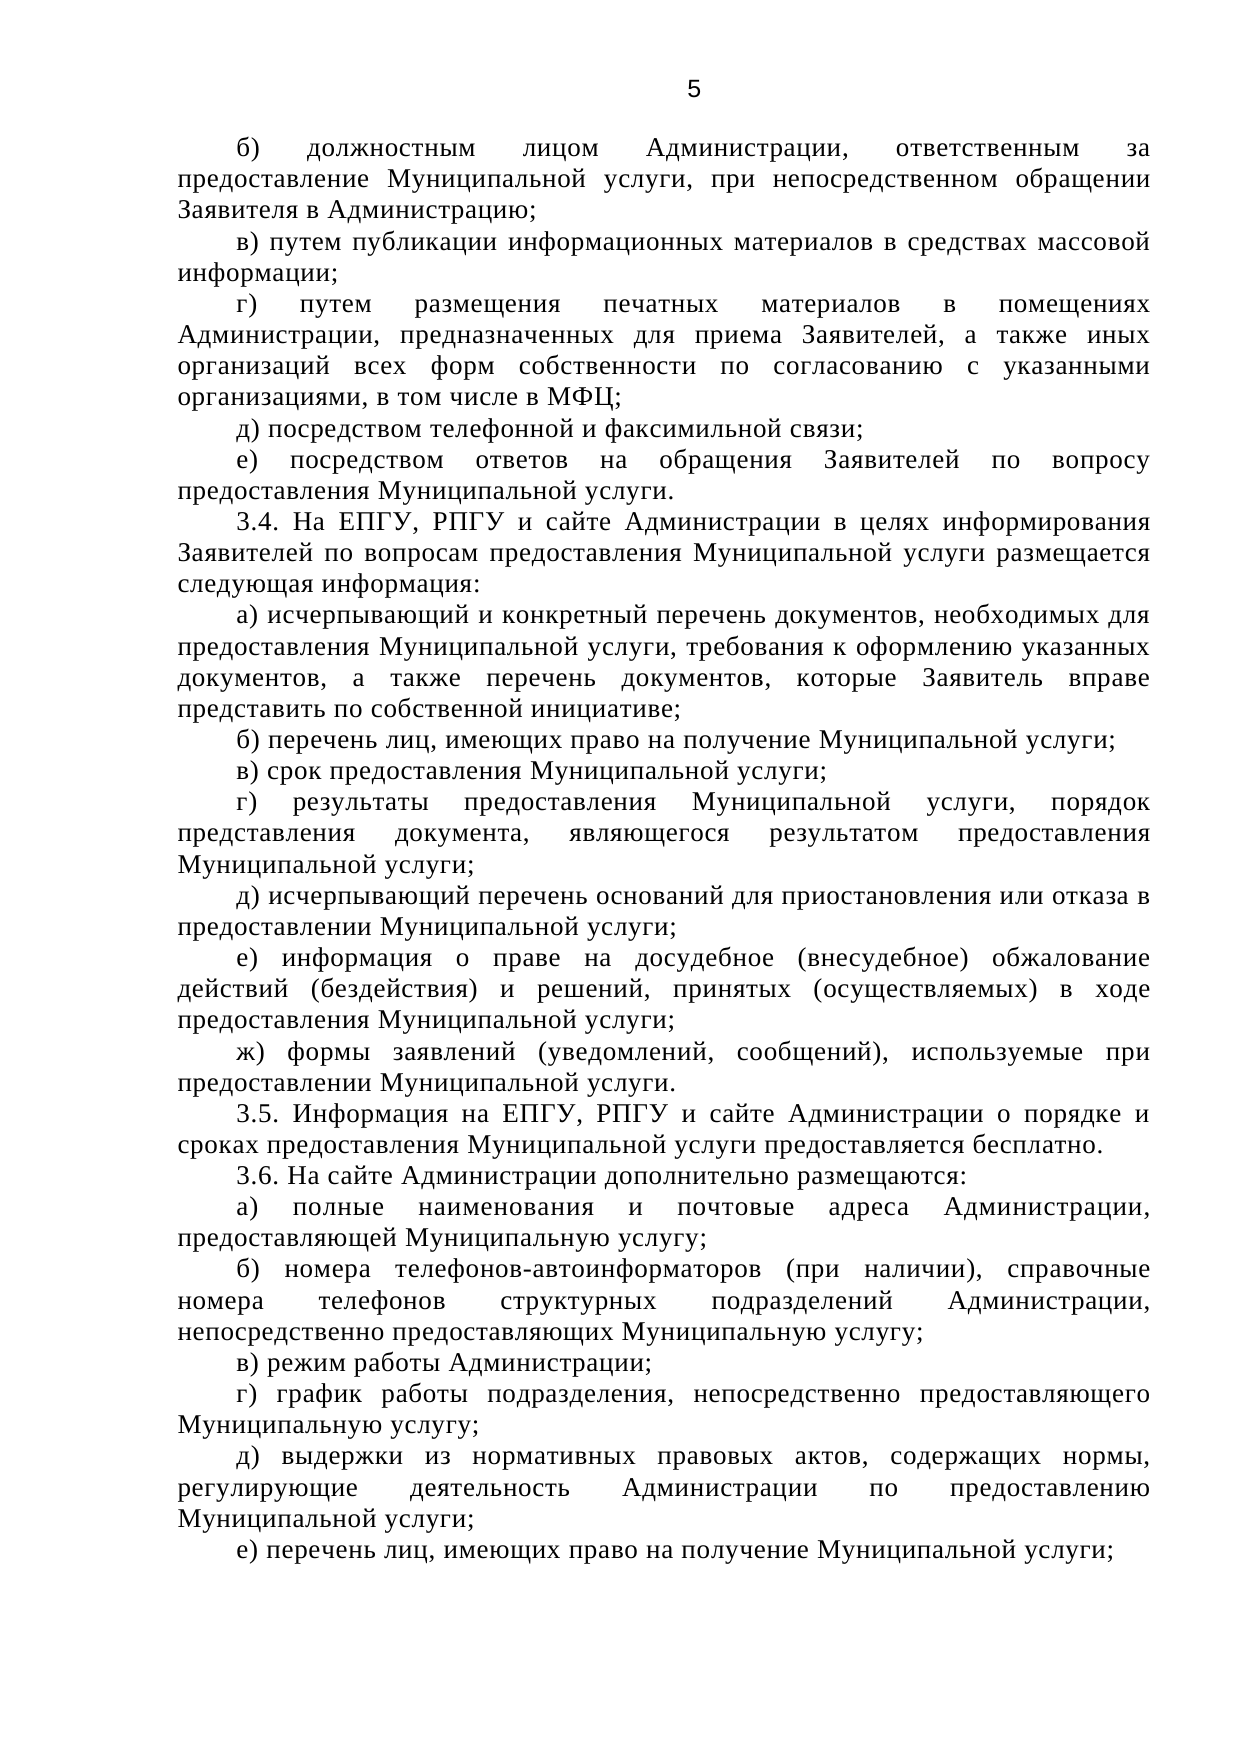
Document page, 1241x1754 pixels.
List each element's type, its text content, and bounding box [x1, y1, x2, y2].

text д) выдержки из нормативных правовых актов, содержащих нормы, регулирующие деятельность Администрации по предоставлению Муниципальной услуги; [177, 1439, 1152, 1533]
text д) исчерпывающий перечень оснований для приостановления или отказа в предоставлении Муниципальной услуги; [177, 879, 1152, 941]
text в) срок предоставления Муниципальной услуги; [177, 754, 1152, 785]
text г) график работы подразделения, непосредственно предоставляющего Муниципальную услугу; [177, 1377, 1152, 1439]
text е) перечень лиц, имеющих право на получение Муниципальной услуги; [177, 1533, 1152, 1564]
text а) полные наименования и почтовые адреса Администрации, предоставляющей Муниципальную услугу; [177, 1190, 1152, 1253]
text в) путем публикации информационных материалов в средствах массовой информации; [177, 225, 1152, 287]
text г) результаты предоставления Муниципальной услуги, порядок представления документа, являющегося результатом предоставления Муниципальной услуги; [177, 785, 1152, 879]
text 3.4. На ЕПГУ, РПГУ и сайте Администрации в целях информирования Заявителей по вопросам предоставления Муниципальной услуги размещается следующая информация: [177, 505, 1152, 598]
text б) должностным лицом Администрации, ответственным за предоставление Муниципальной услуги, при непосредственном обращении Заявителя в Администрацию; [177, 131, 1152, 225]
text г) путем размещения печатных материалов в помещениях Администрации, предназначенных для приема Заявителей, а также иных организаций всех форм собственности по согласованию с указанными организациями, в том числе в МФЦ; [177, 287, 1152, 412]
text ж) формы заявлений (уведомлений, сообщений), используемые при предоставлении Муниципальной услуги. [177, 1034, 1152, 1097]
text 3.5. Информация на ЕПГУ, РПГУ и сайте Администрации о порядке и сроках предоставления Муниципальной услуги предоставляется бесплатно. [177, 1097, 1152, 1159]
text д) посредством телефонной и факсимильной связи; [177, 412, 1152, 443]
text е) посредством ответов на обращения Заявителей по вопросу предоставления Муниципальной услуги. [177, 443, 1152, 505]
text 3.6. На сайте Администрации дополнительно размещаются: [177, 1159, 1152, 1190]
text б) перечень лиц, имеющих право на получение Муниципальной услуги; [177, 723, 1152, 754]
text е) информация о праве на досудебное (внесудебное) обжалование действий (бездействия) и решений, принятых (осуществляемых) в ходе предоставления Муниципальной услуги; [177, 941, 1152, 1034]
text а) исчерпывающий и конкретный перечень документов, необходимых для предоставления Муниципальной услуги, требования к оформлению указанных документов, а также перечень документов, которые Заявитель вправе представить по собственной инициативе; [177, 598, 1152, 723]
text б) номера телефонов-автоинформаторов (при наличии), справочные номера телефонов структурных подразделений Администрации, непосредственно предоставляющих Муниципальную услугу; [177, 1253, 1152, 1346]
text в) режим работы Администрации; [177, 1346, 1152, 1377]
